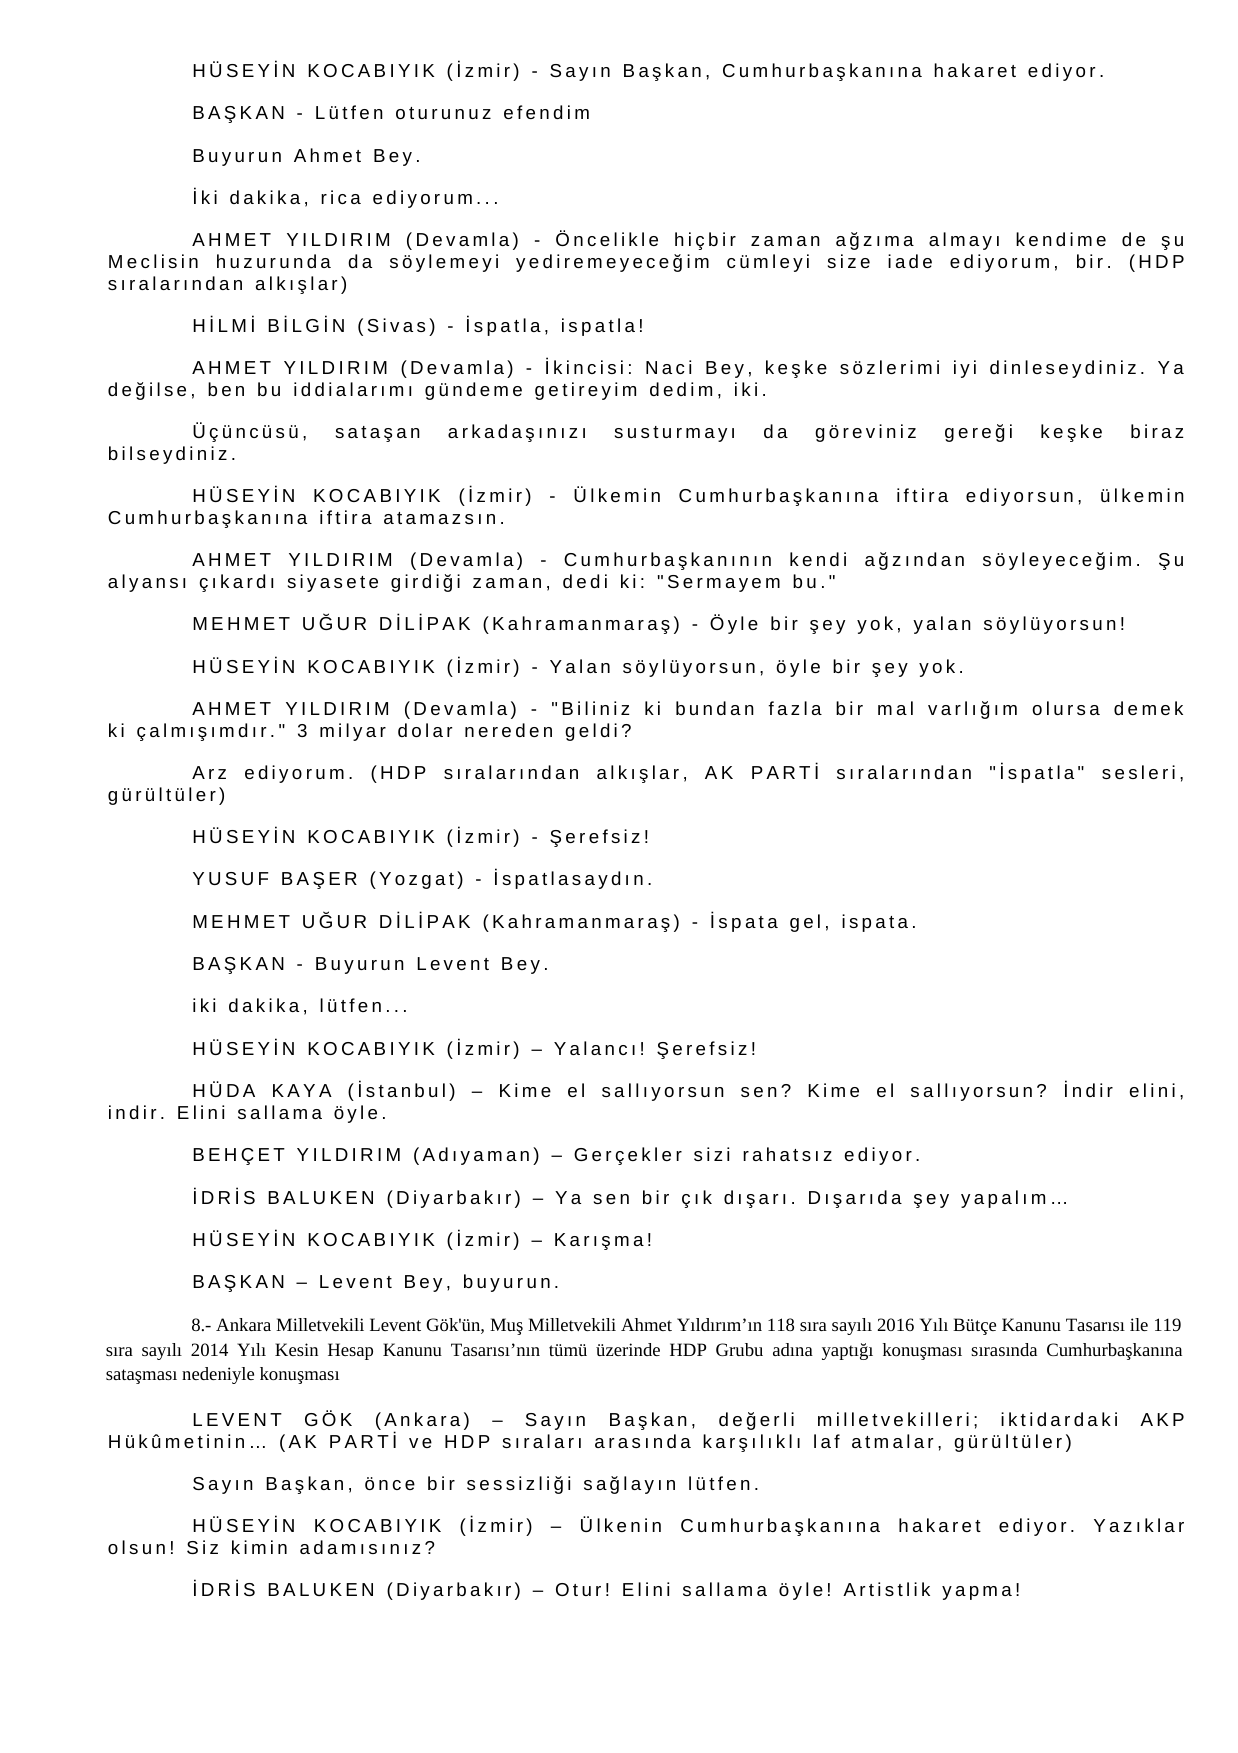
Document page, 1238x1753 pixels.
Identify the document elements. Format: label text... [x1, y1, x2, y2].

text HÜSEYİN KOCABIYIK (İzmir) – Yalancı! Şerefsiz! [108, 1038, 1186, 1059]
text AHMET YILDIRIM (Devamla) - "Biliniz ki bundan fazla bir mal varlığım olursa demek ki çalmışımdır." 3 milyar dolar nereden geldi? [108, 698, 1186, 741]
text MEHMET UĞUR DİLİPAK (Kahramanmaraş) - İspata gel, ispata. [108, 911, 1186, 932]
text HÜSEYİN KOCABIYIK (İzmir) - Ülkemin Cumhurbaşkanına iftira ediyorsun, ülkemin Cumhurbaşkanına iftira atamazsın. [108, 485, 1186, 528]
text AHMET YILDIRIM (Devamla) - İkincisi: Naci Bey, keşke sözlerimi iyi dinleseydiniz. Ya değilse, ben bu iddialarımı gündeme getireyim dedim, iki. [108, 357, 1186, 400]
text AHMET YILDIRIM (Devamla) - Cumhurbaşkanının kendi ağzından söyleyeceğim. Şu alyansı çıkardı siyasete girdiği zaman, dedi ki: "Sermayem bu." [108, 549, 1186, 592]
text İki dakika, rica ediyorum... [108, 187, 1186, 208]
text BAŞKAN – Levent Bey, buyurun. [108, 1271, 1186, 1293]
text LEVENT GÖK (Ankara) – Sayın Başkan, değerli milletvekilleri; iktidardaki AKP Hükûmetinin… (AK PARTİ ve HDP sıraları arasında karşılıklı laf atmalar, gürültüler) [108, 1409, 1186, 1452]
text BAŞKAN - Buyurun Levent Bey. [108, 953, 1186, 974]
text HÜSEYİN KOCABIYIK (İzmir) – Ülkenin Cumhurbaşkanına hakaret ediyor. Yazıklar olsun! Siz kimin adamısınız? [108, 1515, 1186, 1558]
text İDRİS BALUKEN (Diyarbakır) – Otur! Elini sallama öyle! Artistlik yapma! [108, 1579, 1186, 1601]
text iki dakika, lütfen... [108, 995, 1186, 1017]
text HİLMİ BİLGİN (Sivas) - İspatla, ispatla! [108, 315, 1186, 336]
text İDRİS BALUKEN (Diyarbakır) – Ya sen bir çık dışarı. Dışarıda şey yapalım… [108, 1186, 1186, 1208]
text Sayın Başkan, önce bir sessizliği sağlayın lütfen. [108, 1473, 1186, 1494]
text HÜSEYİN KOCABIYIK (İzmir) - Sayın Başkan, Cumhurbaşkanına hakaret ediyor. [108, 60, 1186, 81]
text BEHÇET YILDIRIM (Adıyaman) – Gerçekler sizi rahatsız ediyor. [108, 1144, 1186, 1166]
text AHMET YILDIRIM (Devamla) - Öncelikle hiçbir zaman ağzıma almayı kendime de şu Meclisin huzurunda da söylemeyi yediremeyeceğim cümleyi size iade ediyorum, bir. (HDP sıralarından alkışlar) [108, 229, 1186, 294]
text YUSUF BAŞER (Yozgat) - İspatlasaydın. [108, 868, 1186, 890]
text Arz ediyorum. (HDP sıralarından alkışlar, AK PARTİ sıralarından "İspatla" sesleri, gürültüler) [108, 762, 1186, 805]
text Üçüncüsü, sataşan arkadaşınızı susturmayı da göreviniz gereği keşke biraz bilseydiniz. [108, 421, 1186, 464]
text Buyurun Ahmet Bey. [108, 144, 1186, 166]
text HÜSEYİN KOCABIYIK (İzmir) – Karışma! [108, 1229, 1186, 1250]
text 8.- Ankara Milletvekili Levent Gök'ün, Muş Milletvekili Ahmet Yıldırım’ın 118 sıra sayılı 2016 Yılı Bütçe Kanunu Tasarısı ile 119 sıra sayılı 2014 Yılı Kesin Hesap Kanunu Tasarısı’nın tümü üzerinde HDP Grubu adına yaptığı konuşması sırasında Cumhurbaşkanına sataşması nedeniyle konuşması [106, 1314, 1184, 1385]
text MEHMET UĞUR DİLİPAK (Kahramanmaraş) - Öyle bir şey yok, yalan söylüyorsun! [108, 613, 1186, 634]
text HÜDA KAYA (İstanbul) – Kime el sallıyorsun sen? Kime el sallıyorsun? İndir elini, indir. Elini sallama öyle. [108, 1080, 1186, 1123]
text HÜSEYİN KOCABIYIK (İzmir) - Şerefsiz! [108, 826, 1186, 847]
text BAŞKAN - Lütfen oturunuz efendim [108, 102, 1186, 124]
text HÜSEYİN KOCABIYIK (İzmir) - Yalan söylüyorsun, öyle bir şey yok. [108, 655, 1186, 677]
